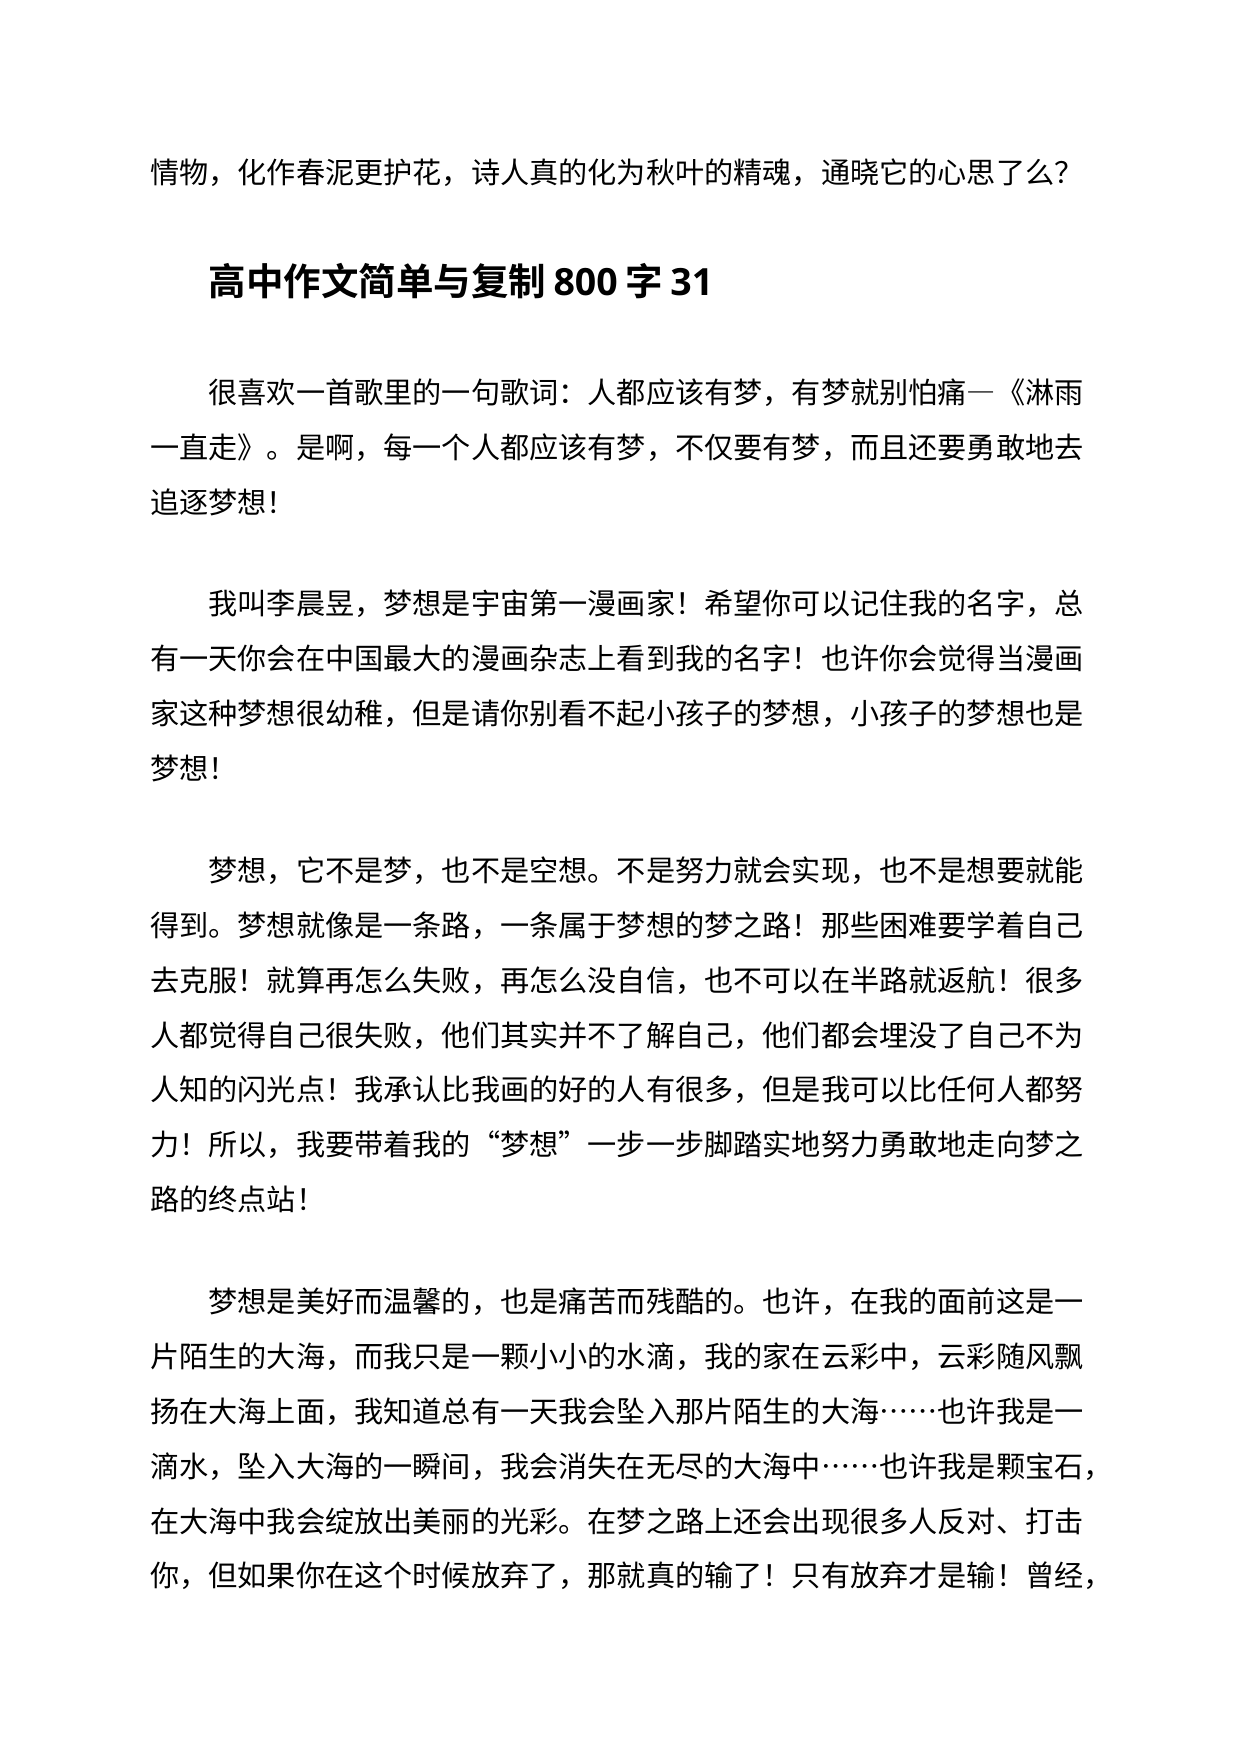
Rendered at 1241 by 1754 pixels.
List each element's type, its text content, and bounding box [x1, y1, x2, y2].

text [150, 1278, 1090, 1595]
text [150, 150, 1090, 192]
text 我叫李晨昱，梦想是宇宙第一漫画家！希望你可以记住我的名字，总有一天你会在中国最大的漫画杂志上看到我的名字！也许你会觉得当漫画家这种梦想很幼稚，但是请你别看不起小孩子的梦想，小孩子的梦想也是梦想！ [150, 581, 1090, 788]
text 很喜欢一首歌里的一句歌词：人都应该有梦，有梦就别怕痛—《淋雨一直走》。是啊，每一个人都应该有梦，不仅要有梦，而且还要勇敢地去追逐梦想！ [150, 369, 1090, 521]
text 梦想，它不是梦，也不是空想。不是努力就会实现，也不是想要就能得到。梦想就像是一条路，一条属于梦想的梦之路！那些困难要学着自己去克服！就算再怎么失败，再怎么没自信，也不可以在半路就返航！很多人都觉得自己很失败，他们其实并不了解自己，他们都会埋没了自己不为人知的闪光点！我承认比我画的好的人有很多，但是我可以比任何人都努力！所以，我要带着我的“梦想”一步一步脚踏实地努力勇敢地走向梦之路的终点站！ [150, 847, 1090, 1219]
text 高中作文简单与复制800字31 [150, 252, 1090, 306]
